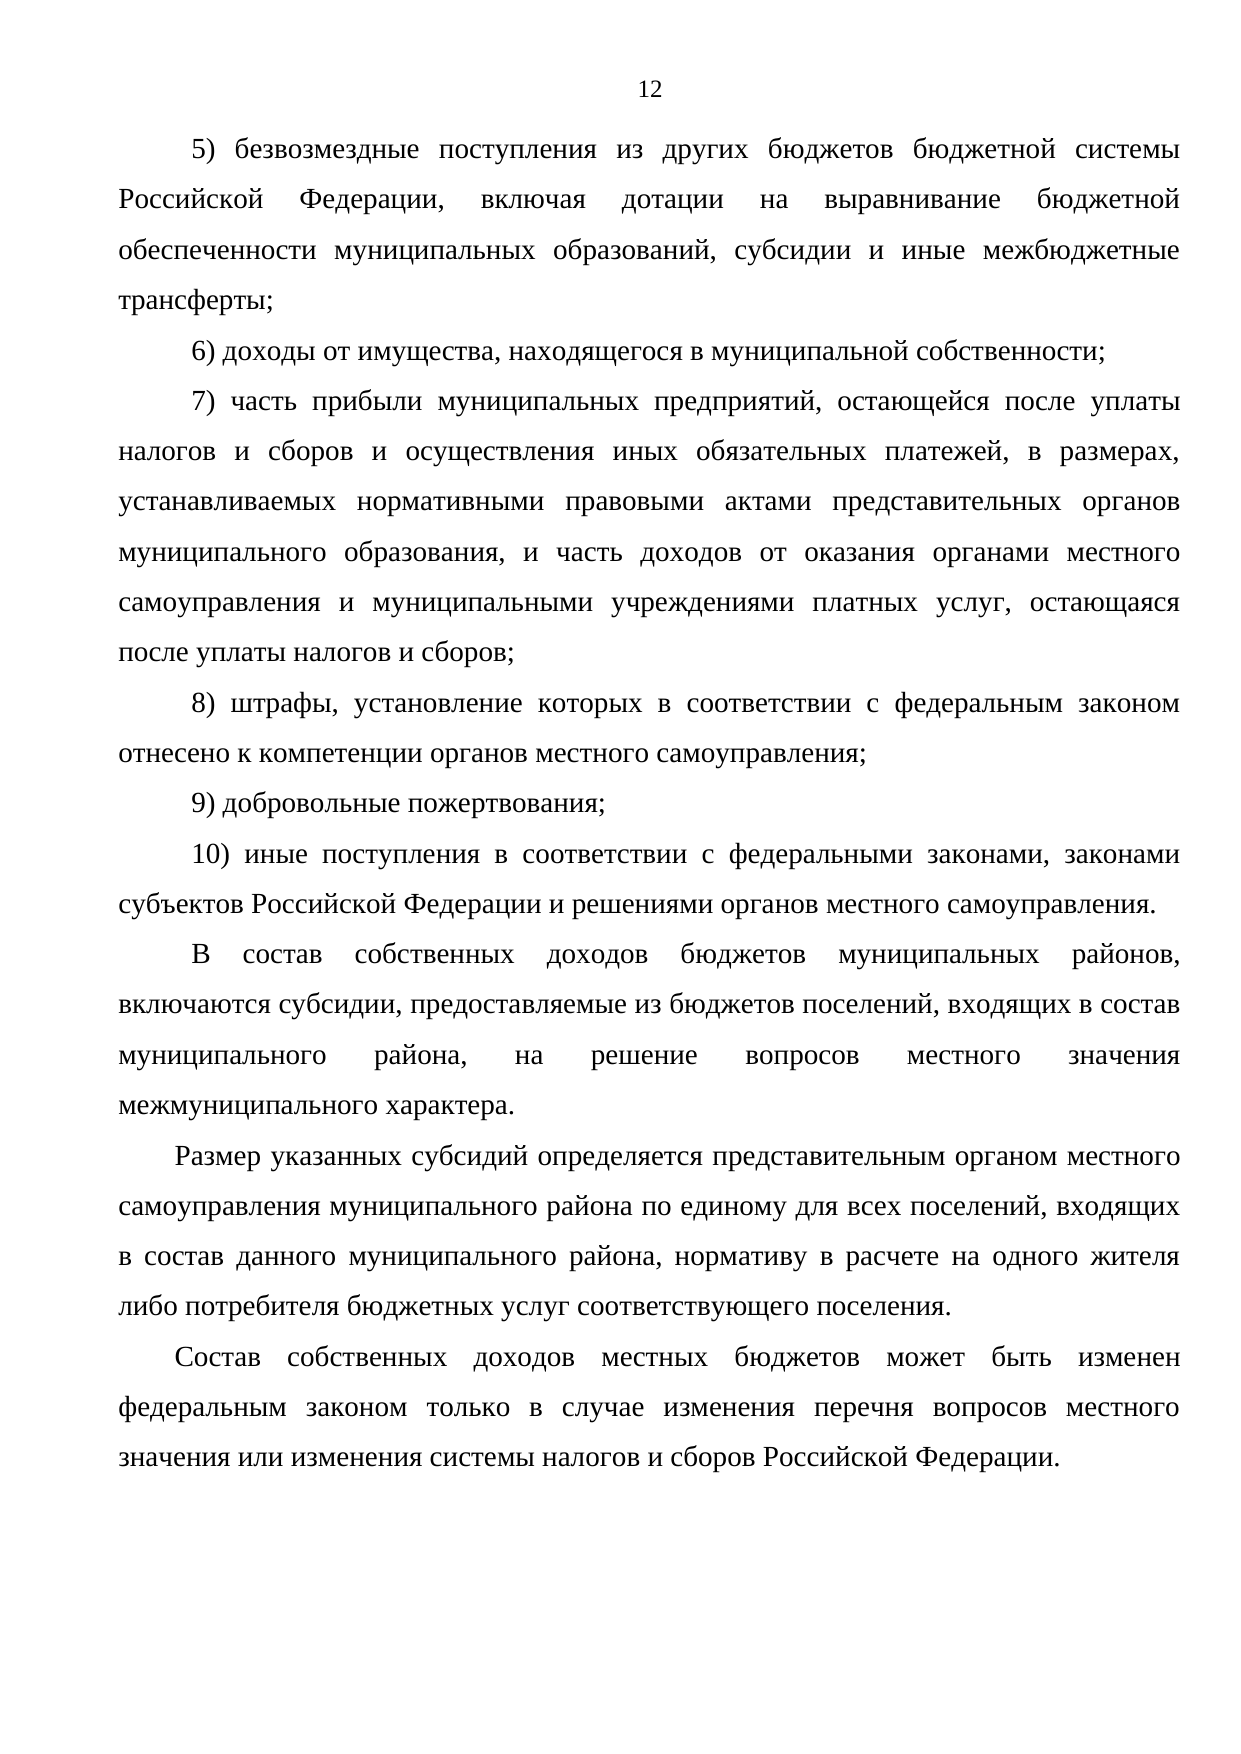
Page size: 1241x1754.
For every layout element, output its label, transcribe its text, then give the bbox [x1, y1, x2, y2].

text Состав собственных доходов местных бюджетов может быть изменен федеральным законом только в случае изменения перечня вопросов местного значения или изменения системы налогов и сборов Российской Федерации. [118, 1339, 1181, 1473]
text Размер указанных субсидий определяется представительным органом местного самоуправления муниципального района по единому для всех поселений, входящих в состав данного муниципального района, нормативу в расчете на одного жителя либо потребителя бюджетных услуг соответствующего поселения. [118, 1138, 1181, 1322]
text В состав собственных доходов бюджетов муниципальных районов, включаются субсидии, предоставляемые из бюджетов поселений, входящих в состав муниципального района, на решение вопросов местного значения межмуниципального характера. [118, 936, 1181, 1121]
text 5) безвозмездные поступления из других бюджетов бюджетной системы Российской Федерации, включая дотации на выравнивание бюджетной обеспеченности муниципальных образований, субсидии и иные межбюджетные трансферты; [118, 131, 1181, 316]
text 6) доходы от имущества, находящегося в муниципальной собственности; [118, 333, 1181, 366]
text 9) добровольные пожертвования; [118, 785, 1181, 819]
text 10) иные поступления в соответствии с федеральными законами, законами субъектов Российской Федерации и решениями органов местного самоуправления. [118, 836, 1181, 919]
text 8) штрафы, установление которых в соответствии с федеральным законом отнесено к компетенции органов местного самоуправления; [118, 685, 1181, 769]
text 7) часть прибыли муниципальных предприятий, остающейся после уплаты налогов и сборов и осуществления иных обязательных платежей, в размерах, устанавливаемых нормативными правовыми актами представительных органов муниципального образования, и часть доходов от оказания органами местного самоуправления и муниципальными учреждениями платных услуг, остающаяся после уплаты налогов и сборов; [118, 383, 1181, 668]
